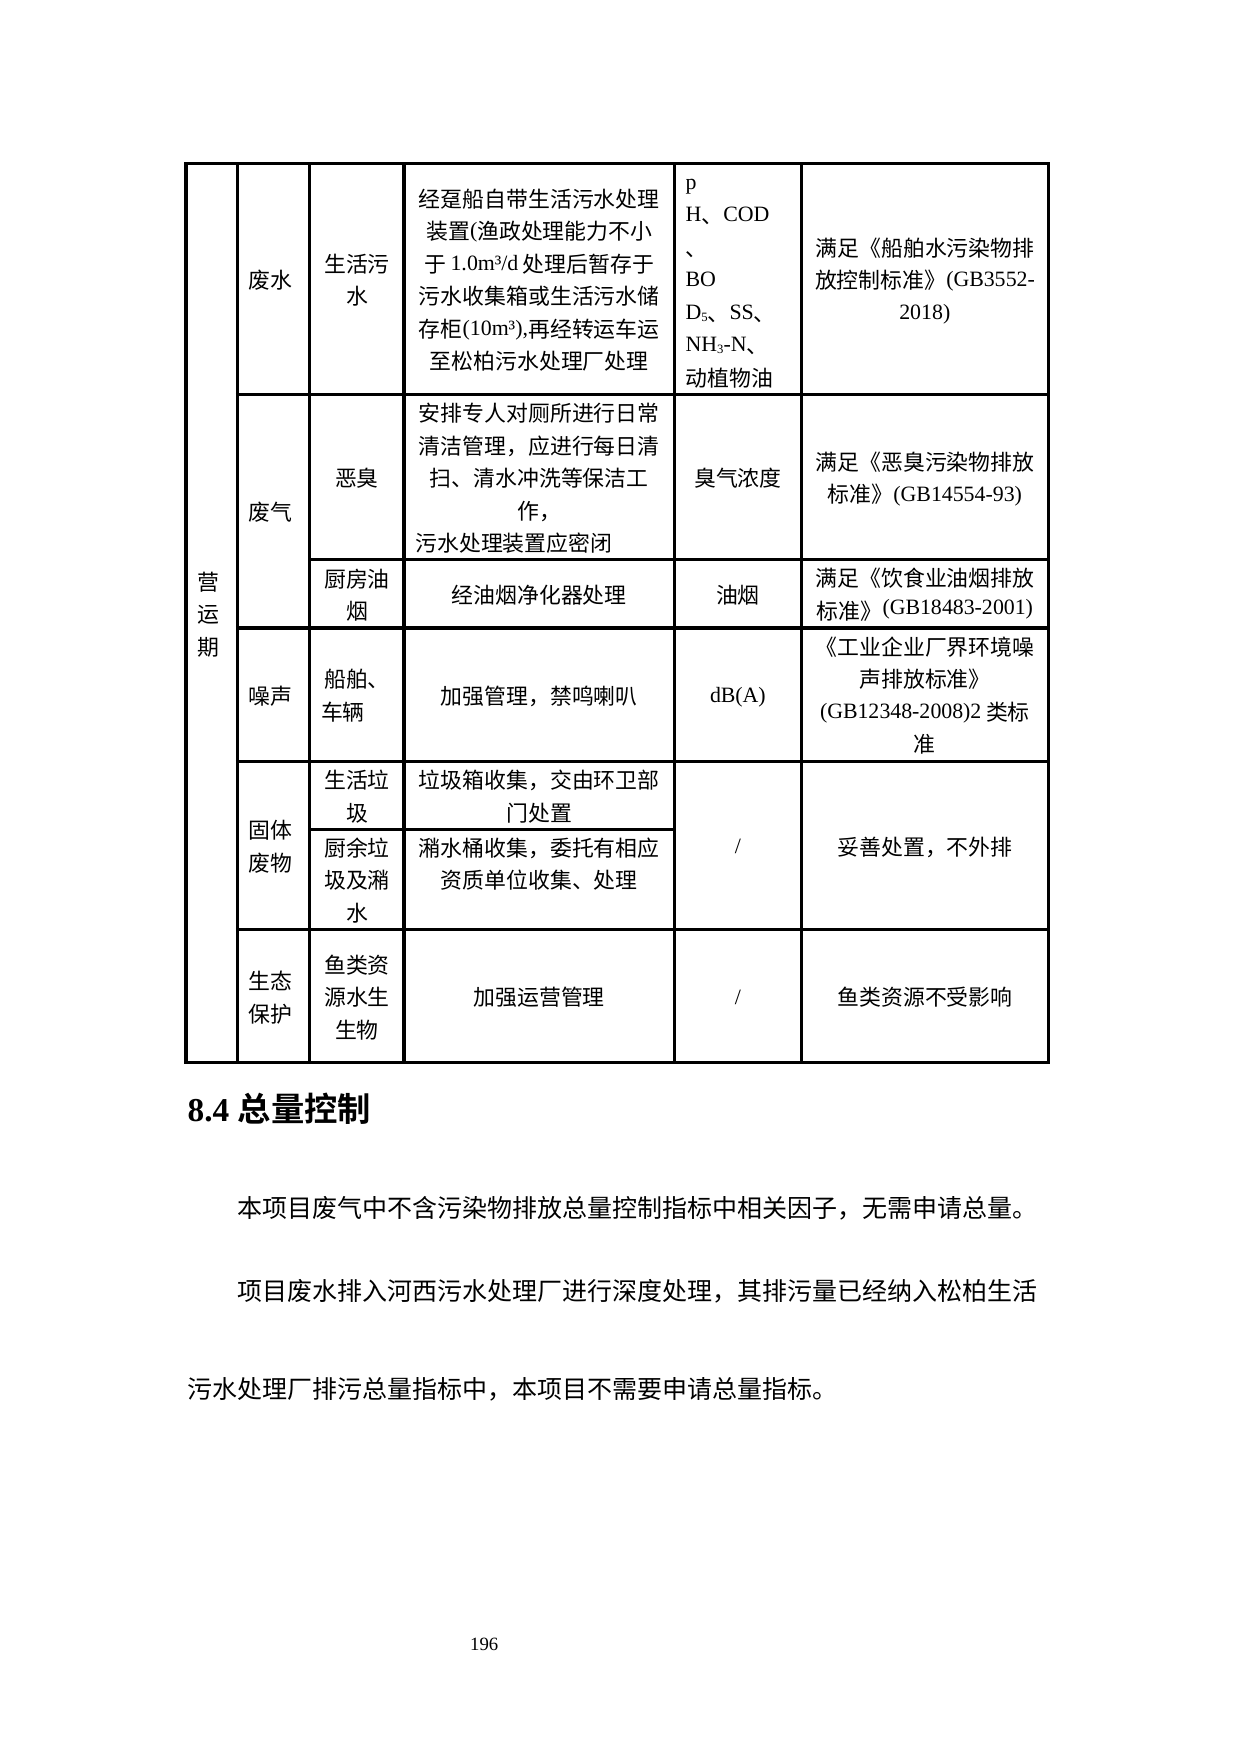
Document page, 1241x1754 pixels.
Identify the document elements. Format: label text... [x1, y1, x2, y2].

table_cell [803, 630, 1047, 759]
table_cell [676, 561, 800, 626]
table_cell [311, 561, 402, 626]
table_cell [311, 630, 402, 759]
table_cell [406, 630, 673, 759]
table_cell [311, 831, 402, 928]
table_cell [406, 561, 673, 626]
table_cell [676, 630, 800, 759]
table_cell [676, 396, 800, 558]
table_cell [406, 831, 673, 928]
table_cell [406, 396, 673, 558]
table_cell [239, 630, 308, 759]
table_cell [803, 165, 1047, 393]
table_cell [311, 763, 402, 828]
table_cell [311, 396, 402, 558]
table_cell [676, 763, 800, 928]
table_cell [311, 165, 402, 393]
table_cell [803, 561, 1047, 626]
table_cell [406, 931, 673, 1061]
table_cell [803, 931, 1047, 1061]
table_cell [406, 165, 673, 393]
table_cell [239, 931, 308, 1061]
subtitle 8.4 总量控制 [187, 1075, 1053, 1140]
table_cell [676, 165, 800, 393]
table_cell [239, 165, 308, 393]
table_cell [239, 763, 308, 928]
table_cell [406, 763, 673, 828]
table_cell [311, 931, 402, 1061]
text 项目废水排入河西污水处理厂进行深度处理，其排污量已经纳入松柏生活污水处理厂排污总量指标中，本项目不需要申请总量指标。 [187, 1257, 1053, 1420]
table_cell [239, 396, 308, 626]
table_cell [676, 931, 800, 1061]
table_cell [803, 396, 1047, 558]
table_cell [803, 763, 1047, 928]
text 本项目废气中不含污染物排放总量控制指标中相关因子，无需申请总量。 [187, 1174, 1053, 1239]
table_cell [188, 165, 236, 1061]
